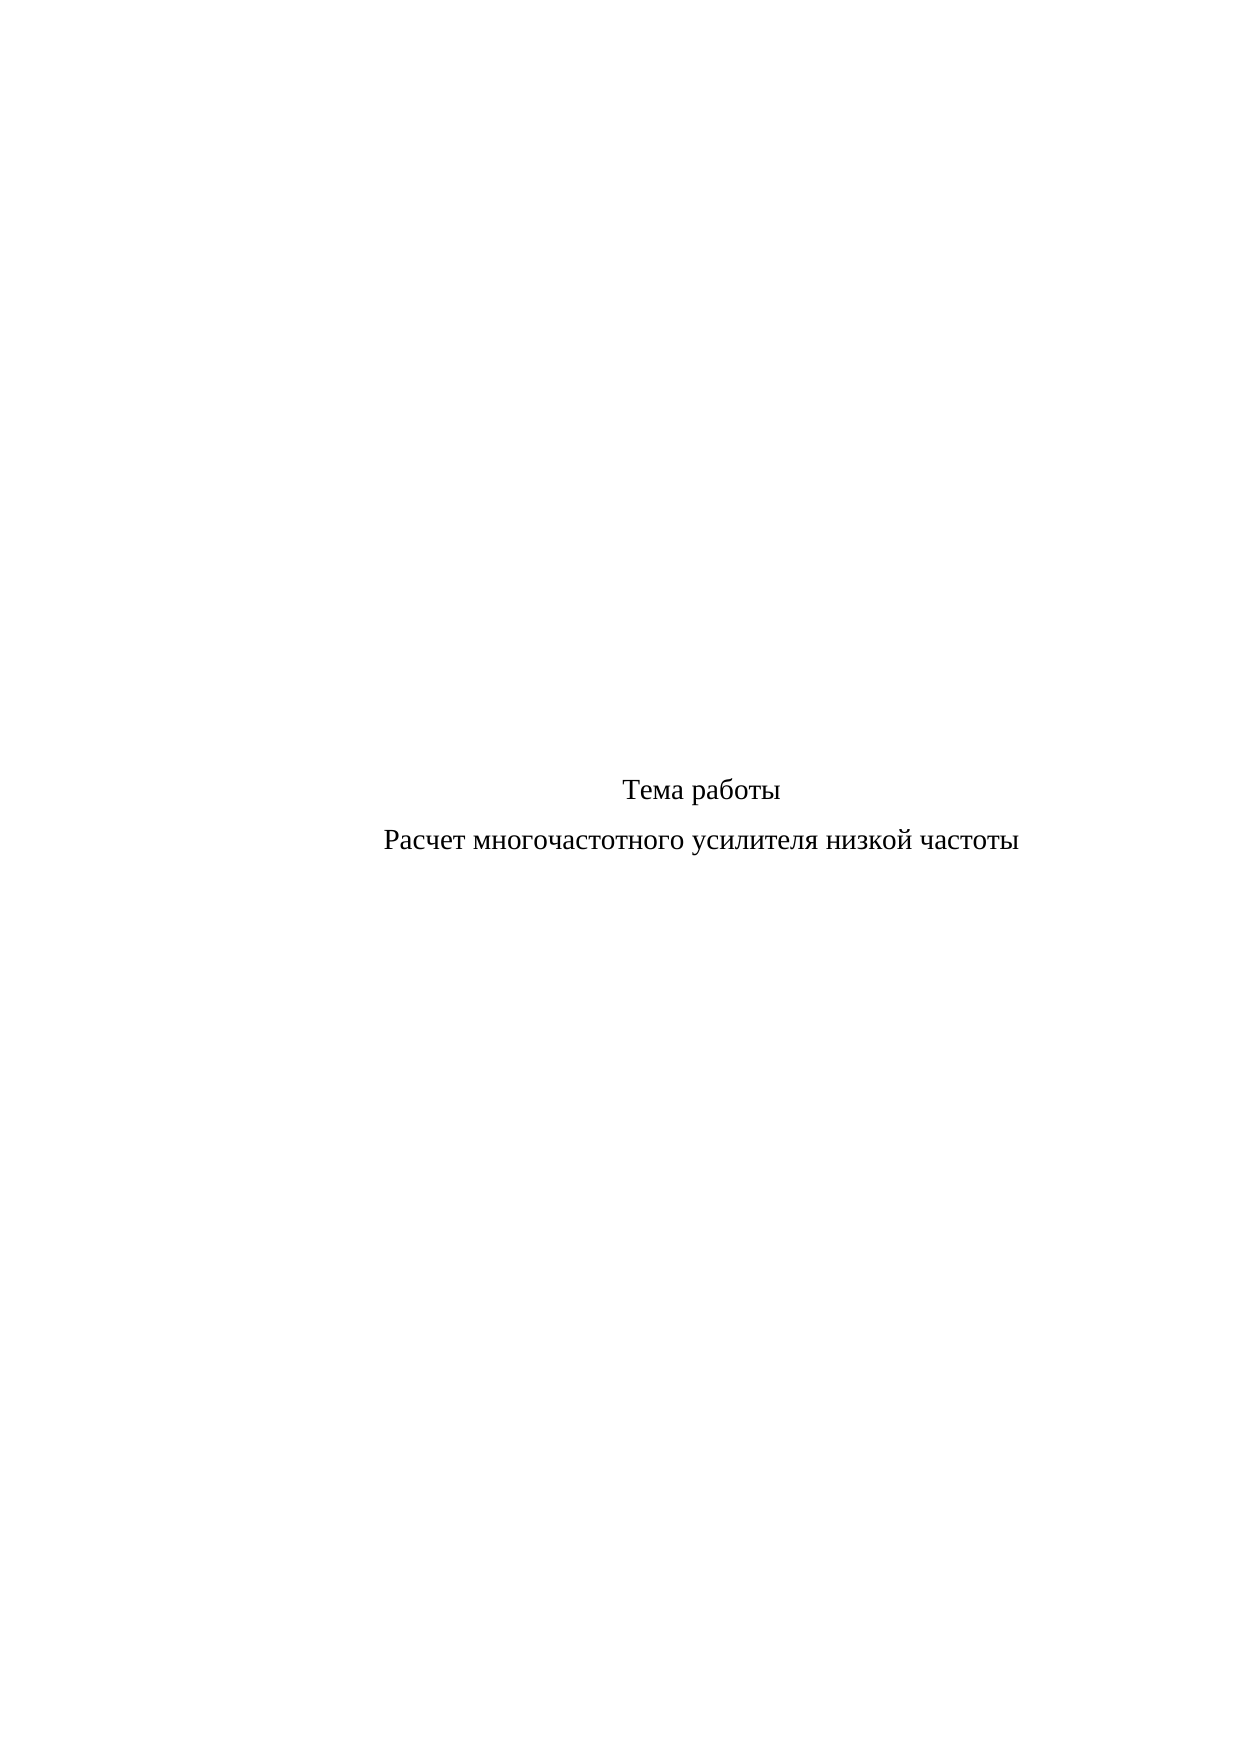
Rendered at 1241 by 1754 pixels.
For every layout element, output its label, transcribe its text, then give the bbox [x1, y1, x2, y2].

text Тема работы [251, 772, 1152, 806]
text Расчет многочастотного усилителя низкой частоты [251, 822, 1152, 856]
